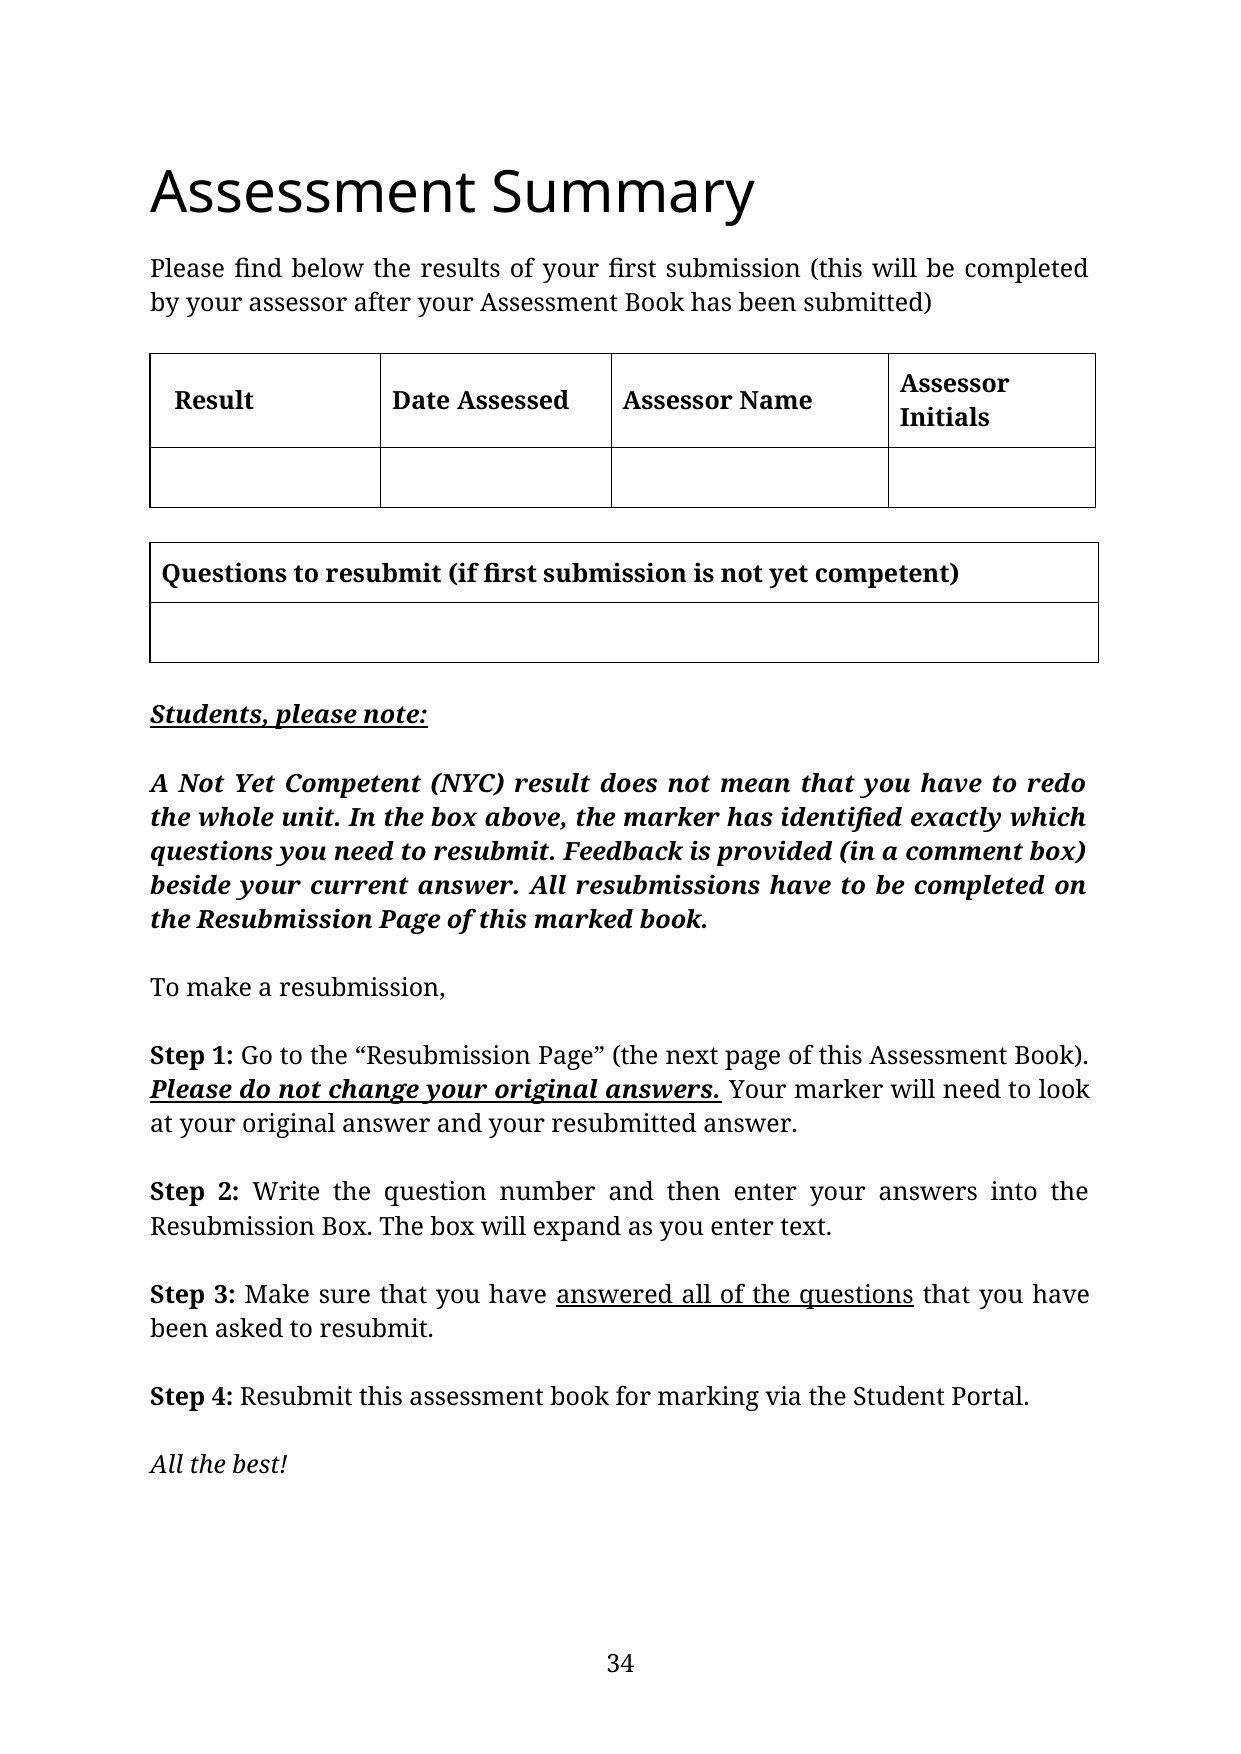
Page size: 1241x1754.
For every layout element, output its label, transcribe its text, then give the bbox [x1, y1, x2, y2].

text All the best! [150, 1447, 1090, 1481]
text Step 4: Resubmit this assessment book for marking via the Student Portal. [150, 1378, 1090, 1412]
table_header Questions to resubmit (if first submission is not yet competent) [151, 543, 1098, 602]
table_header Date Assessed [381, 354, 611, 447]
table_cell [612, 448, 888, 507]
table_cell [151, 448, 380, 507]
text A Not Yet Competent (NYC) result does not mean that you have to redo the whole unit. In the box above, the marker has identified exactly which questions you need to resubmit. Feedback is provided (in a comment box) beside your current answer. All resubmissions have to be completed on the Resubmission Page of this marked book. [150, 765, 1090, 936]
text Students, please note: [150, 697, 1090, 731]
table_header Result [151, 354, 380, 447]
text Step 3: Make sure that you have answered all of the questions that you have been asked to resubmit. [150, 1276, 1090, 1344]
table_cell [381, 448, 611, 507]
table_header Assessor Name [612, 354, 888, 447]
text To make a resubmission, [150, 970, 1090, 1004]
text Please find below the results of your first submission (this will be completed by your assessor after your Assessment Book has been submitted) [150, 250, 1090, 318]
table_cell [151, 603, 1098, 662]
text Assessment Summary [150, 150, 1090, 229]
text Step 1: Go to the “Resubmission Page” (the next page of this Assessment Book). Please do not change your original answers. Your marker will need to look at your original answer and your resubmitted answer. [150, 1038, 1090, 1140]
table_cell [889, 448, 1095, 507]
table_header Assessor Initials [889, 354, 1095, 447]
text Step 2: Write the question number and then enter your answers into the Resubmission Box. The box will expand as you enter text. [150, 1174, 1090, 1242]
